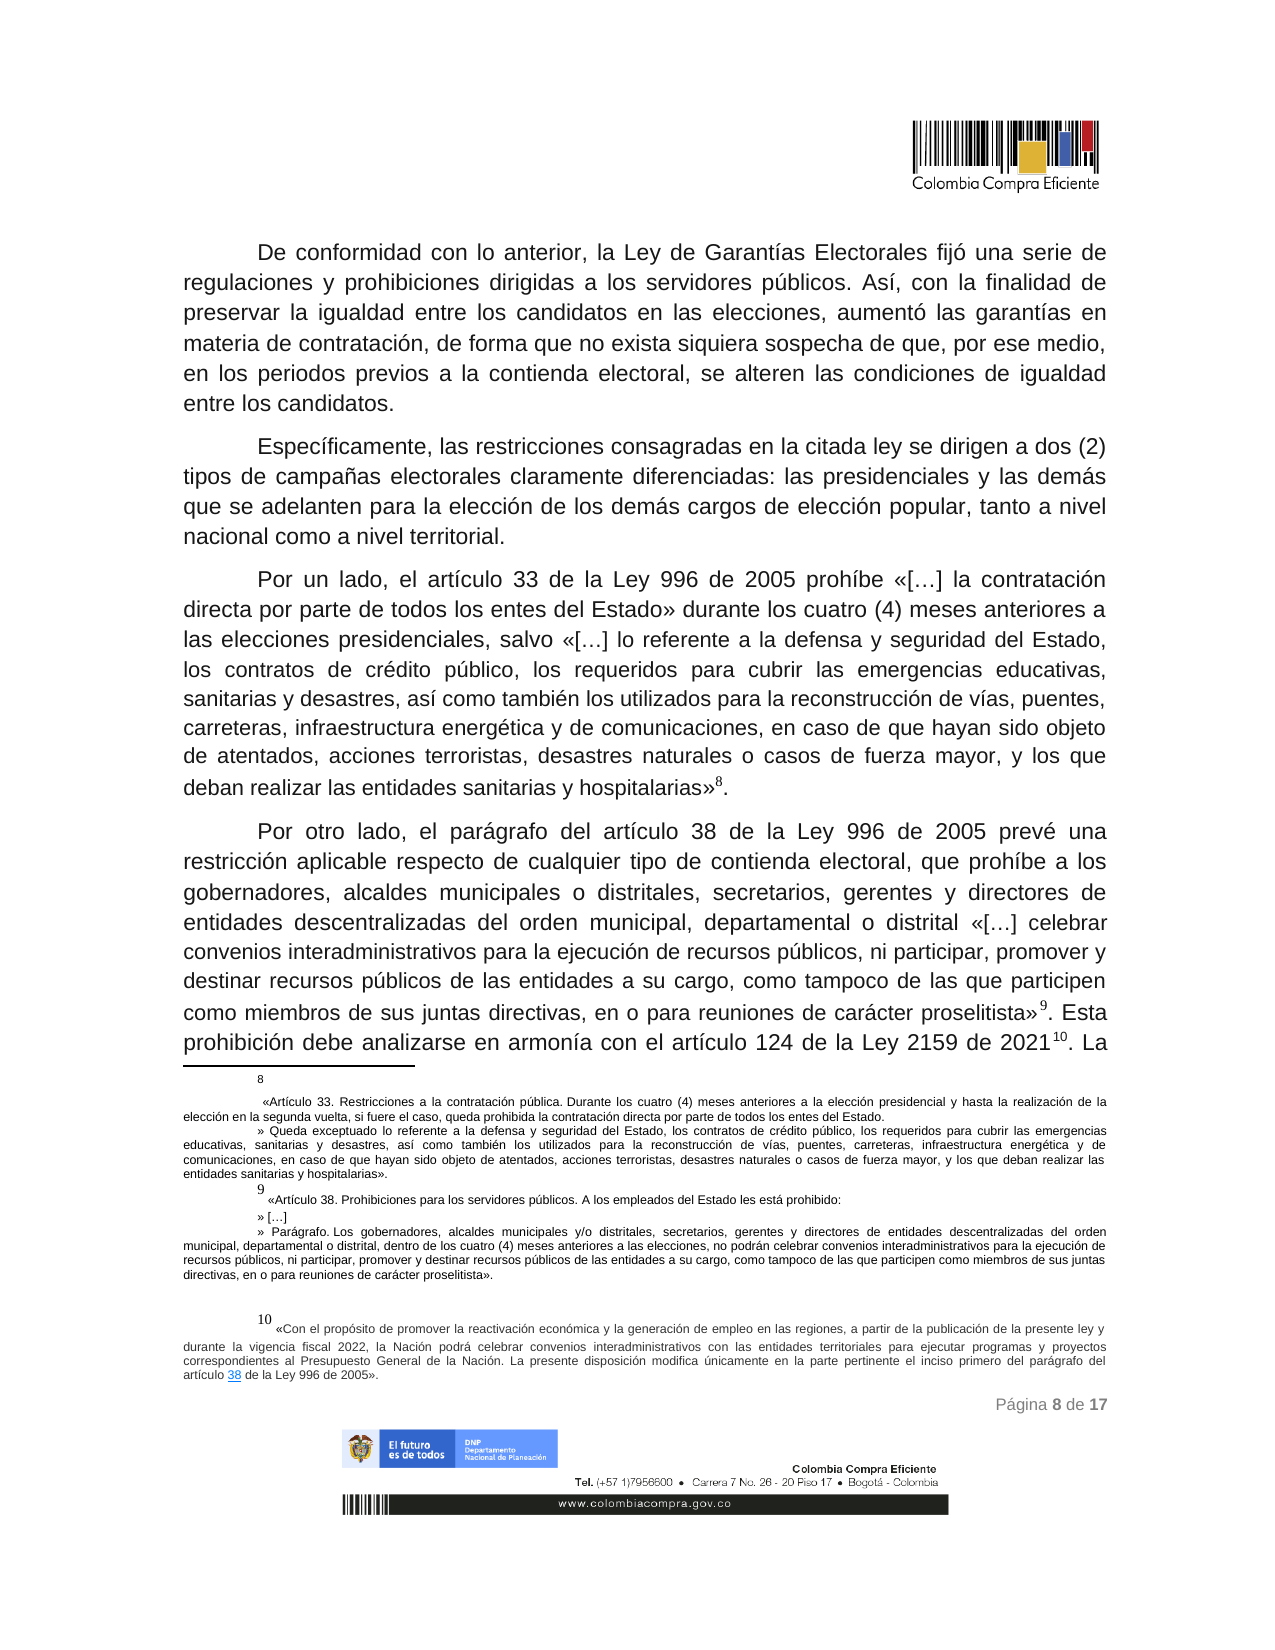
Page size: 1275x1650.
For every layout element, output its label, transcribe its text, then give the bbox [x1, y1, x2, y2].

text Por otro lado, el parágrafo del artículo 38 de la Ley 996 de 2005 prevé una restricción aplicable respecto de cualquier tipo de contienda electoral, que prohíbe a los gobernadores, alcaldes municipales o distritales, secretarios, gerentes y directores de entidades descentralizadas del orden municipal, departamental o distrital «[…] celebrar convenios interadministrativos para la ejecución de recursos públicos, ni participar, promover y destinar recursos públicos de las entidades a su cargo, como tampoco de las que participen como miembros de sus juntas directivas, en o para reuniones de carácter proselitista». Esta prohibición debe analizarse en armonía con el artículo 124 de la Ley 2159 de 2021. La Sala de Consulta y Servicio Civil del Consejo de Estado ha aclarado la distinción en la aplicación de las prohibiciones de la Ley 996 de 2005, dependiendo del tipo de elección que se trate. Al respecto, considera que: [183, 818, 1107, 1056]
picture [341, 1429, 949, 1515]
text Específicamente, las restricciones consagradas en la citada ley se dirigen a dos (2) tipos de campañas electorales claramente diferenciadas: las presidenciales y las demás que se adelanten para la elección de los demás cargos de elección popular, tanto a nivel nacional como a nivel territorial. [183, 433, 1107, 550]
text Por un lado, el artículo 33 de la Ley 996 de 2005 prohíbe «[…] la contratación directa por parte de todos los entes del Estado» durante los cuatro (4) meses anteriores a las elecciones presidenciales, salvo «[…] lo referente a la defensa y seguridad del Estado, los contratos de crédito público, los requeridos para cubrir las emergencias educativas, sanitarias y desastres, así como también los utilizados para la reconstrucción de vías, puentes, carreteras, infraestructura energética y de comunicaciones, en caso de que hayan sido objeto de atentados, acciones terroristas, desastres naturales o casos de fuerza mayor, y los que deban realizar las entidades sanitarias y hospitalarias». [183, 566, 1107, 801]
picture [905, 114, 1105, 196]
text De conformidad con lo anterior, la Ley de Garantías Electorales fijó una serie de regulaciones y prohibiciones dirigidas a los servidores públicos. Así, con la finalidad de preservar la igualdad entre los candidatos en las elecciones, aumentó las garantías en materia de contratación, de forma que no exista siquiera sospecha de que, por ese medio, en los periodos previos a la contienda electoral, se alteren las condiciones de igualdad entre los candidatos. [183, 239, 1107, 416]
